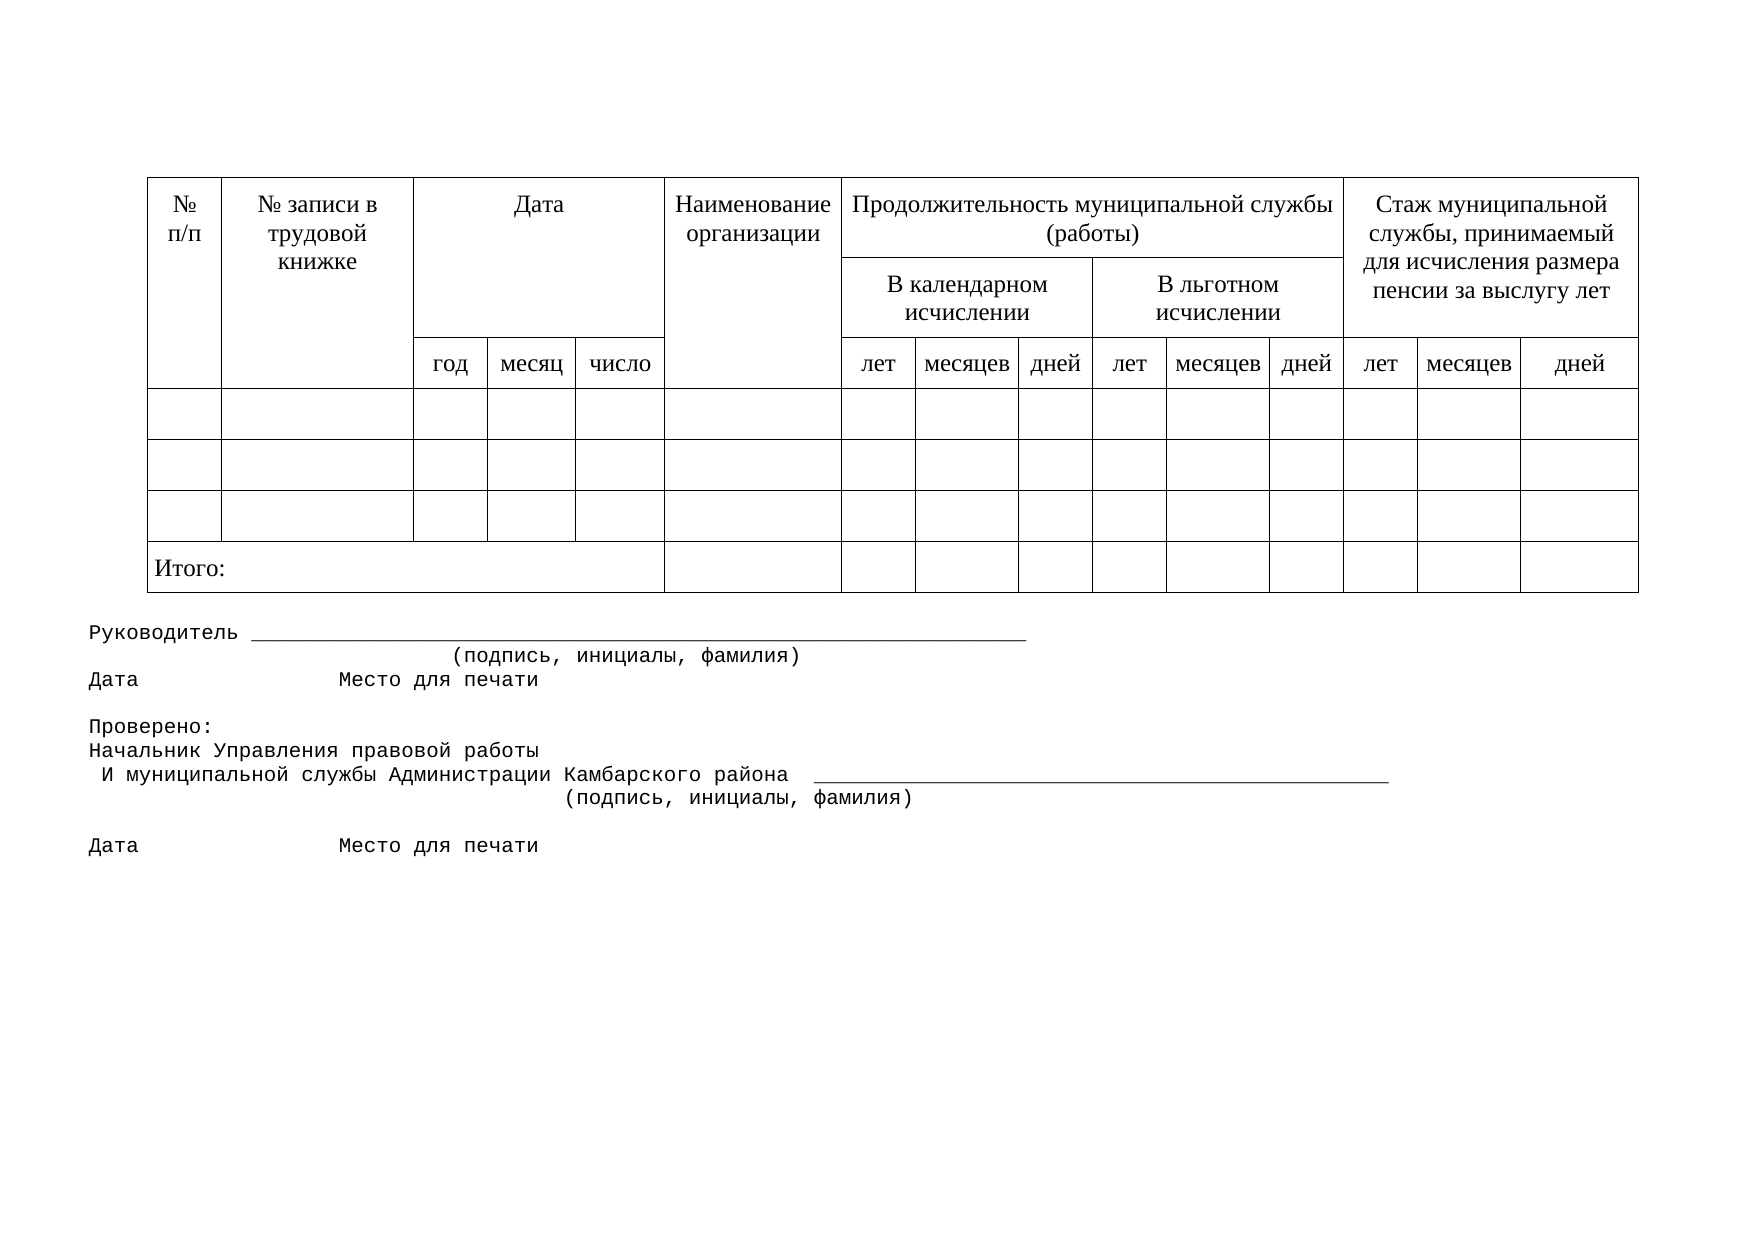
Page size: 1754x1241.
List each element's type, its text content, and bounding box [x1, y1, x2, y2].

table_cell месяцев [916, 338, 1018, 388]
table_cell [1418, 491, 1520, 541]
table_cell [916, 389, 1018, 439]
table_cell [414, 440, 487, 490]
table_cell [1093, 389, 1166, 439]
table_cell [1270, 389, 1343, 439]
table_cell [1093, 491, 1166, 541]
table_cell Итого: [148, 542, 664, 592]
table_cell [665, 389, 841, 439]
table_cell лет [1093, 338, 1166, 388]
subtitle (подпись, инициалы, фамилия) [88, 645, 1636, 669]
table_header № п/п [148, 178, 221, 388]
table_cell [222, 491, 413, 541]
table_cell [1418, 542, 1520, 592]
table_header Наименование организации [665, 178, 841, 388]
table_cell [576, 440, 664, 490]
table_cell лет [1344, 338, 1417, 388]
table_cell год [414, 338, 487, 388]
subtitle И муниципальной службы Администрации Камбарского района ______________________________________________ [88, 764, 1636, 787]
table_cell [488, 440, 575, 490]
table_cell [1344, 491, 1417, 541]
table_cell [665, 542, 841, 592]
table_cell [1019, 542, 1092, 592]
subtitle (подпись, инициалы, фамилия) [88, 787, 1636, 811]
table_cell [1418, 440, 1520, 490]
table_cell [1167, 440, 1269, 490]
table_cell [576, 491, 664, 541]
table_cell [488, 491, 575, 541]
table_header Дата [414, 178, 664, 337]
table_header Стаж муниципальной службы, принимаемый для исчисления размера пенсии за выслугу лет [1344, 178, 1638, 337]
table_cell [576, 389, 664, 439]
table_cell [842, 491, 915, 541]
table_cell [665, 440, 841, 490]
table_cell [148, 389, 221, 439]
table_cell [916, 440, 1018, 490]
subtitle Дата Место для печати [88, 669, 1636, 693]
table_cell [1418, 389, 1520, 439]
table_cell [488, 389, 575, 439]
table_header № записи в трудовой книжке [222, 178, 413, 388]
table_cell месяц [488, 338, 575, 388]
table_cell [148, 440, 221, 490]
table_cell [1019, 440, 1092, 490]
table_cell В льготном исчислении [1093, 258, 1343, 337]
table_cell [1344, 440, 1417, 490]
table_cell [1521, 542, 1638, 592]
table_cell [842, 542, 915, 592]
subtitle Начальник Управления правовой работы [88, 740, 1636, 764]
subtitle Дата Место для печати [88, 834, 1636, 858]
subtitle Проверено: [88, 716, 1636, 740]
table_cell [1270, 542, 1343, 592]
table_cell лет [842, 338, 915, 388]
table_cell [842, 389, 915, 439]
table_cell [1344, 389, 1417, 439]
table_cell [222, 389, 413, 439]
table_cell [1270, 440, 1343, 490]
table_cell [1167, 491, 1269, 541]
table_cell [1019, 491, 1092, 541]
table_cell [148, 491, 221, 541]
table_cell дней [1270, 338, 1343, 388]
subtitle Руководитель ______________________________________________________________ [88, 622, 1636, 645]
table_cell месяцев [1418, 338, 1520, 388]
table_cell [1270, 491, 1343, 541]
table_cell [1093, 440, 1166, 490]
table_cell [1167, 389, 1269, 439]
table_cell В календарном исчислении [842, 258, 1092, 337]
table_cell [916, 542, 1018, 592]
table_cell [1521, 389, 1638, 439]
table_cell [1093, 542, 1166, 592]
table_cell месяцев [1167, 338, 1269, 388]
table_cell [1167, 542, 1269, 592]
table_cell [842, 440, 915, 490]
table_cell [414, 491, 487, 541]
table_cell [222, 440, 413, 490]
table_cell дней [1521, 338, 1638, 388]
table_cell [916, 491, 1018, 541]
table_cell [1521, 440, 1638, 490]
table_header Продолжительность муниципальной службы (работы) [842, 178, 1343, 257]
table_cell [1019, 389, 1092, 439]
table_cell [414, 389, 487, 439]
table_cell [1344, 542, 1417, 592]
table_cell число [576, 338, 664, 388]
table_cell [1521, 491, 1638, 541]
table_cell [665, 491, 841, 541]
table_cell дней [1019, 338, 1092, 388]
